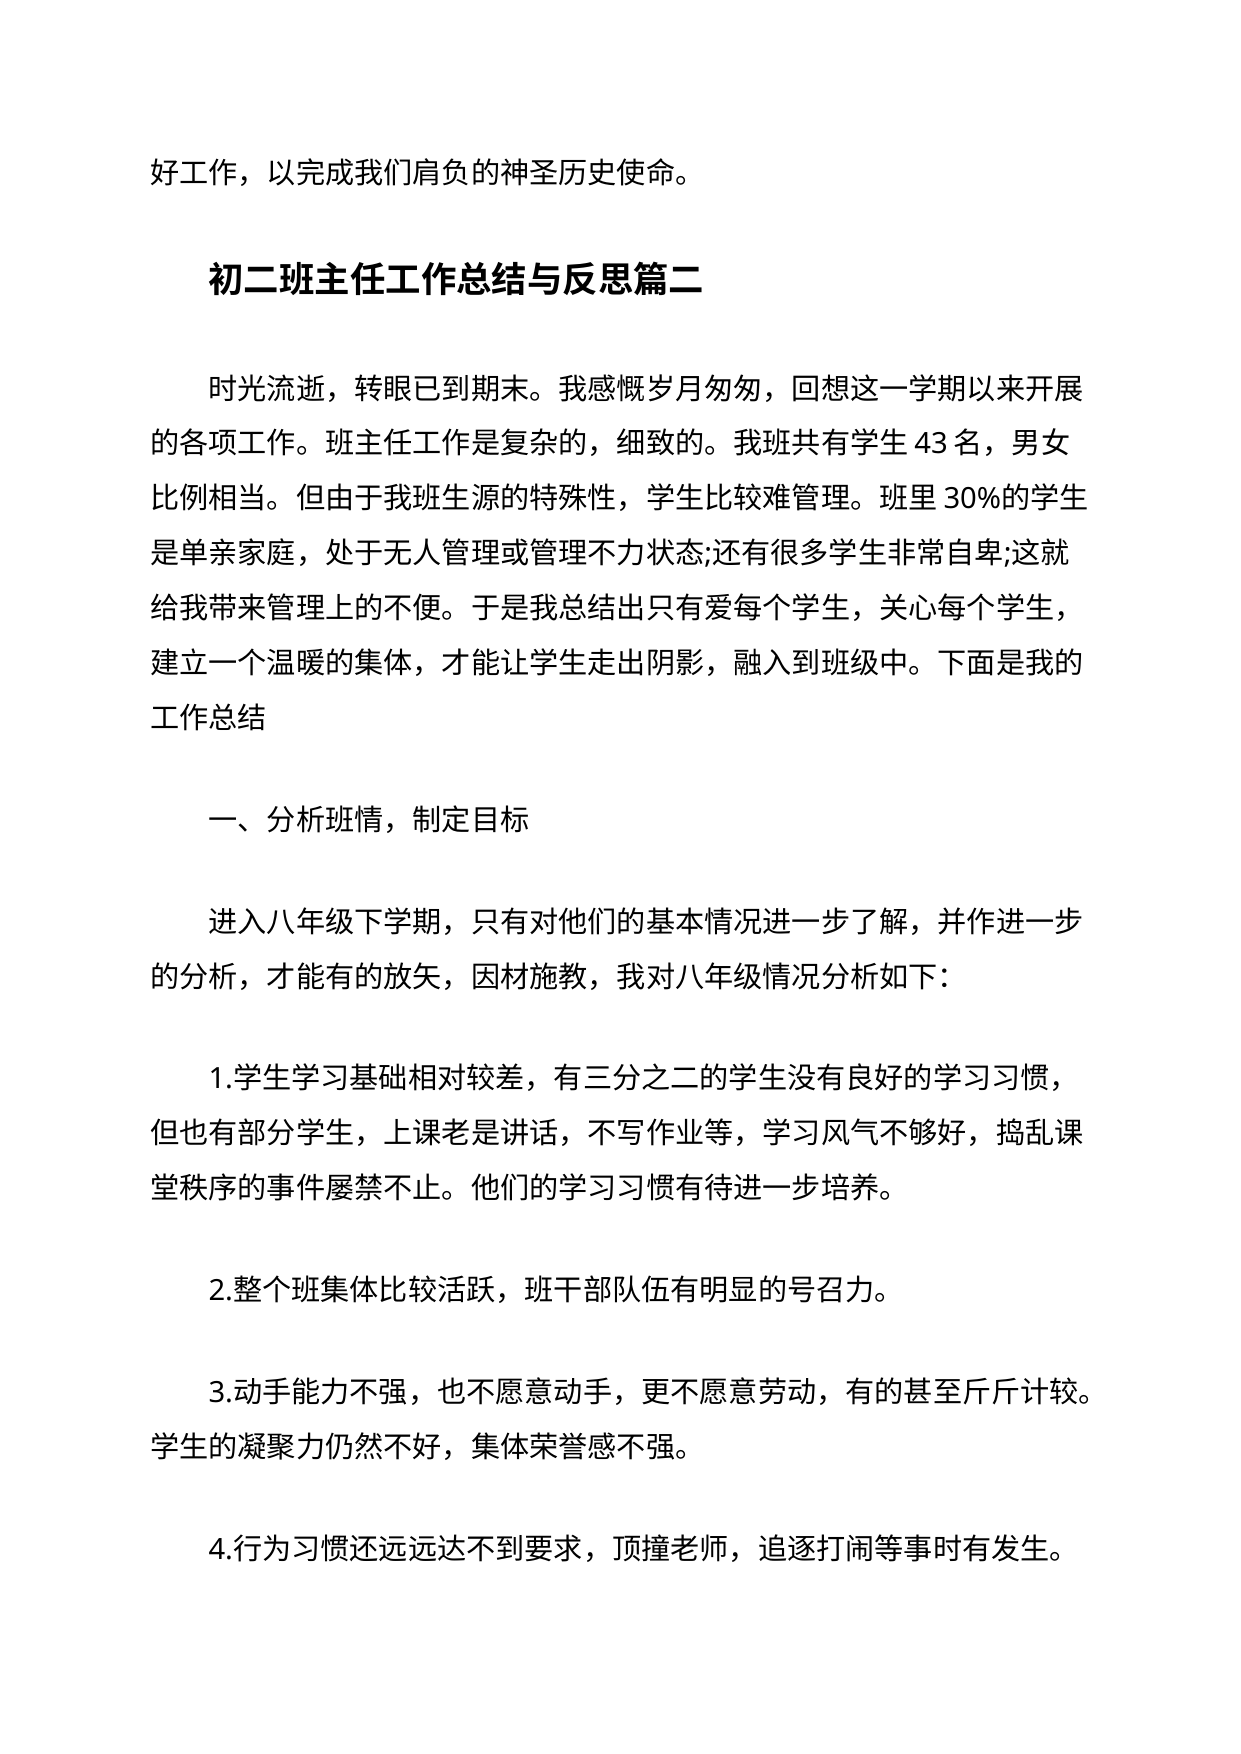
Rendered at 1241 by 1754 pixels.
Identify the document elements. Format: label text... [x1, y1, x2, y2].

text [150, 150, 1090, 192]
text 时光流逝，转眼已到期末。我感慨岁月匆匆，回想这一学期以来开展的各项工作。班主任工作是复杂的，细致的。我班共有学生43名，男女比例相当。但由于我班生源的特殊性，学生比较难管理。班里30%的学生是单亲家庭，处于无人管理或管理不力状态;还有很多学生非常自卑;这就给我带来管理上的不便。于是我总结出只有爱每个学生，关心每个学生，建立一个温暖的集体，才能让学生走出阴影，融入到班级中。下面是我的工作总结 [150, 365, 1090, 737]
text 4.行为习惯还远远达不到要求，顶撞老师，追逐打闹等事时有发生。 [150, 1526, 1090, 1568]
text 初二班主任工作总结与反思篇二 [150, 252, 1090, 303]
text 3.动手能力不强，也不愿意动手，更不愿意劳动，有的甚至斤斤计较。学生的凝聚力仍然不好，集体荣誉感不强。 [150, 1369, 1090, 1466]
text 2.整个班集体比较活跃，班干部队伍有明显的号召力。 [150, 1267, 1090, 1309]
text 进入八年级下学期，只有对他们的基本情况进一步了解，并作进一步的分析，才能有的放矢，因材施教，我对八年级情况分析如下： [150, 898, 1090, 996]
text 一、分析班情，制定目标 [150, 797, 1090, 839]
text 1.学生学习基础相对较差，有三分之二的学生没有良好的学习习惯，但也有部分学生，上课老是讲话，不写作业等，学习风气不够好，捣乱课堂秩序的事件屡禁不止。他们的学习习惯有待进一步培养。 [150, 1055, 1090, 1207]
